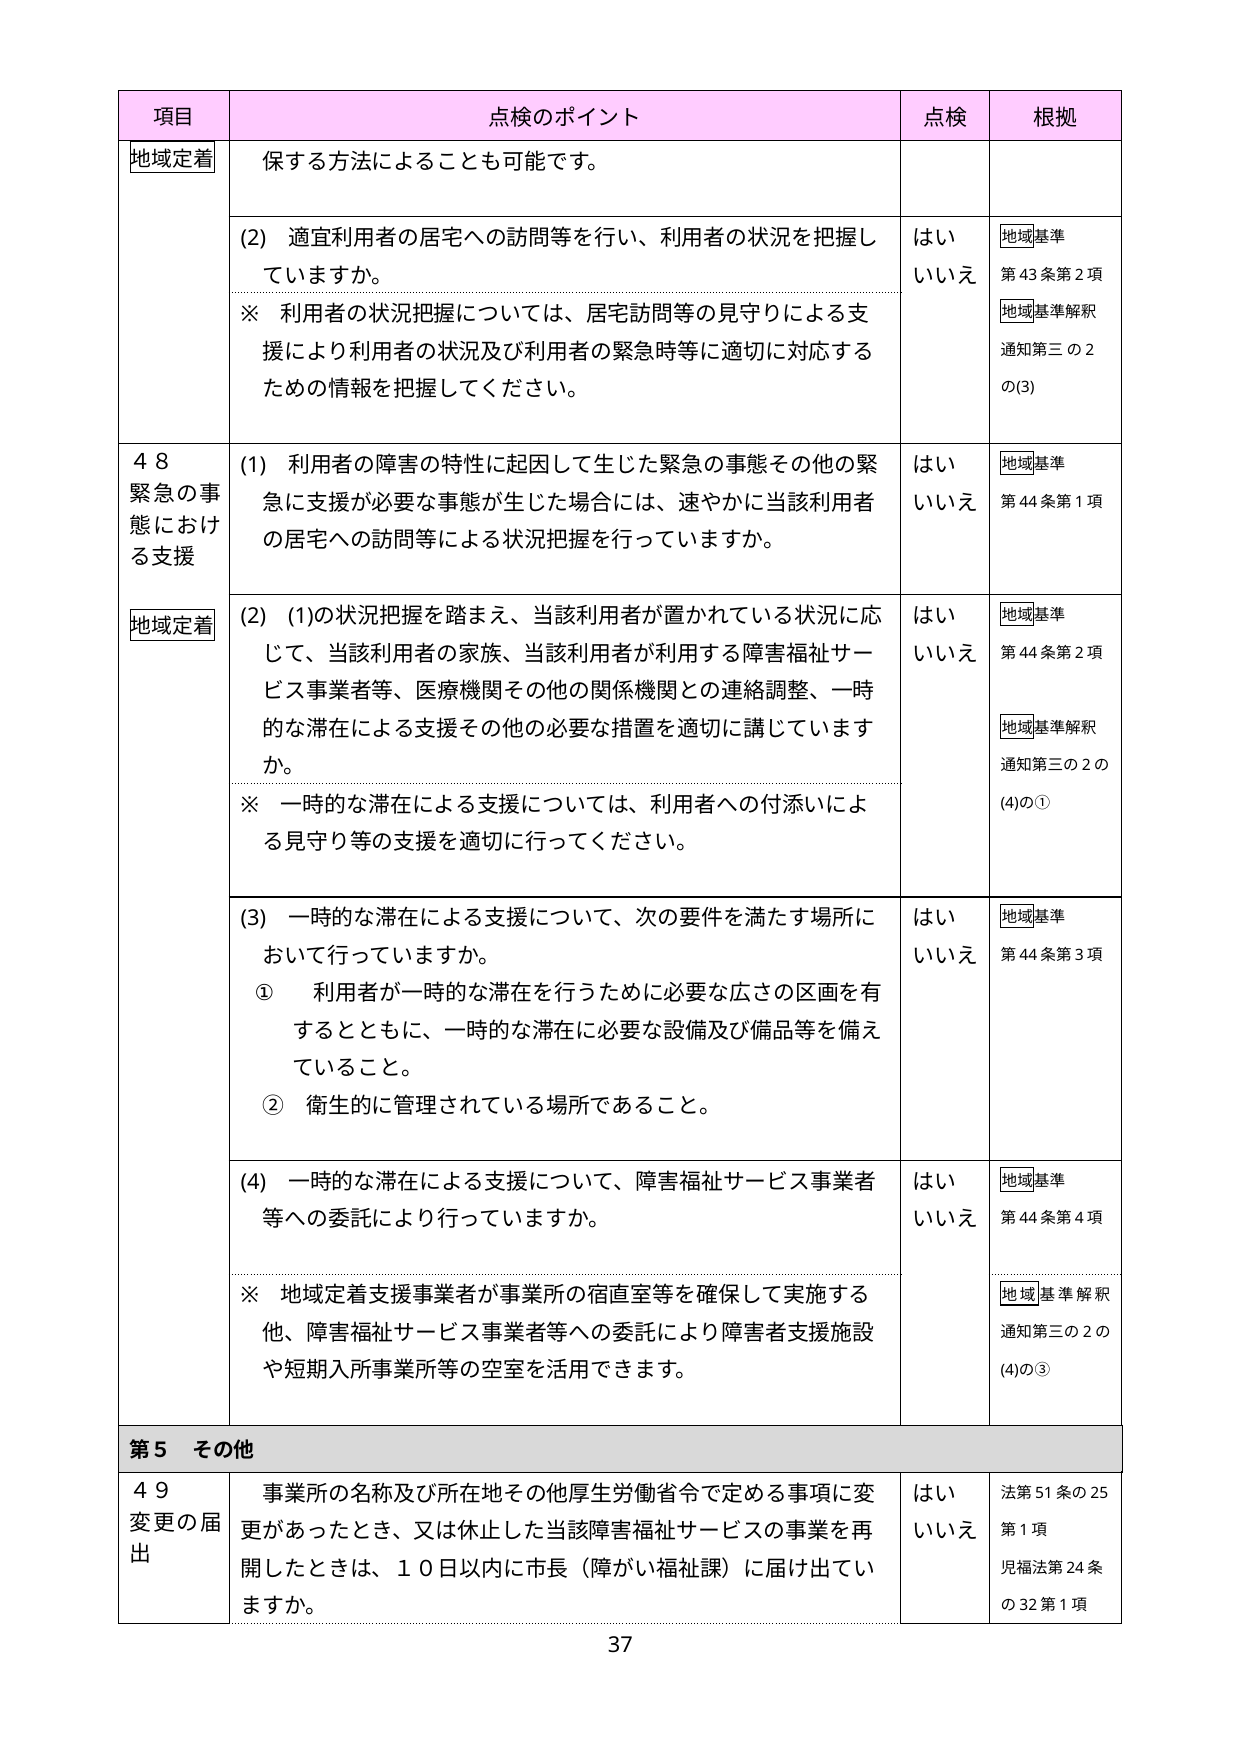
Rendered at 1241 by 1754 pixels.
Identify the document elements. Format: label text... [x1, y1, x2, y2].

table_cell 第５ その他 [119, 1426, 1122, 1472]
table_cell はい いいえ [901, 898, 989, 1160]
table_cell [990, 1473, 1121, 1623]
table_cell ※ 利用者の状況把握については、居宅訪問等の見守りによる支援により利用者の状況及び利用者の緊急時等に適切に対応するための情報を把握してください。 [230, 292, 900, 443]
table_cell 地域基準 第44条第1項 [990, 444, 1121, 594]
table_cell ※ 地域定着支援事業者が事業所の宿直室等を確保して実施する他、障害福祉サービス事業者等への委託により障害者支援施設や短期入所事業所等の空室を活用できます。 [230, 1274, 900, 1424]
table_cell 地域基準 第44条第3項 [990, 898, 1121, 1160]
table_cell はい いいえ [901, 595, 989, 896]
table_cell ４８ 緊急の事態における支援 地域定着 [119, 444, 229, 1424]
table_header 項目 [119, 91, 229, 140]
table_cell 地域基準解釈通知第三の2の(4)の③ [990, 1274, 1121, 1424]
table_header 根拠 [990, 91, 1121, 140]
table_header 点検のポイント [230, 91, 900, 140]
table_cell 事業所の名称及び所在地その他厚生労働省令で定める事項に変更があったとき、又は休止した当該障害福祉サービスの事業を再開したときは、１０日以内に市長（障がい福祉課）に届け出ていますか。 [230, 1473, 900, 1623]
table_cell ４９ 変更の届出 共通 [119, 1473, 229, 1623]
table_cell 地域基準 第44条第4項 [990, 1161, 1121, 1273]
table_header 点検 [901, 91, 989, 140]
table_cell (2) 適宜利用者の居宅への訪問等を行い、利用者の状況を把握していますか。 [230, 217, 900, 292]
table_cell 地域基準 第43条第2項 地域基準解釈通知第三 の2の(3) [990, 217, 1121, 443]
table_cell はい いいえ [901, 444, 989, 594]
table_cell はい いいえ [901, 1161, 989, 1424]
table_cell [230, 141, 900, 216]
table_cell (1) 利用者の障害の特性に起因して生じた緊急の事態その他の緊急に支援が必要な事態が生じた場合には、速やかに当該利用者の居宅への訪問等による状況把握を行っていますか。 [230, 444, 900, 594]
table_cell はい いいえ [901, 1473, 989, 1623]
table_cell (2) (1)の状況把握を踏まえ、当該利用者が置かれている状況に応じて、当該利用者の家族、当該利用者が利用する障害福祉サービス事業者等、医療機関その他の関係機関との連絡調整、一時的な滞在による支援その他の必要な措置を適切に講じていますか。 [230, 595, 900, 783]
table_cell ※ 一時的な滞在による支援については、利用者への付添いによる見守り等の支援を適切に行ってください。 [230, 783, 900, 896]
table_cell (3) 一時的な滞在による支援について、次の要件を満たす場所において行っていますか。 利用者が一時的な滞在を行うために必要な広さの区画を有するとともに、一時的な滞在に必要な設備及び備品等を備えていること。 ② 衛生的に管理されている場所であること。 [230, 898, 900, 1160]
table_cell 地域基準 第44条第2項 地域基準解釈通知第三の2の(4)の① [990, 595, 1121, 896]
table_cell はい いいえ [901, 217, 989, 443]
table_cell (4) 一時的な滞在による支援について、障害福祉サービス事業者等への委託により行っていますか。 [230, 1161, 900, 1273]
